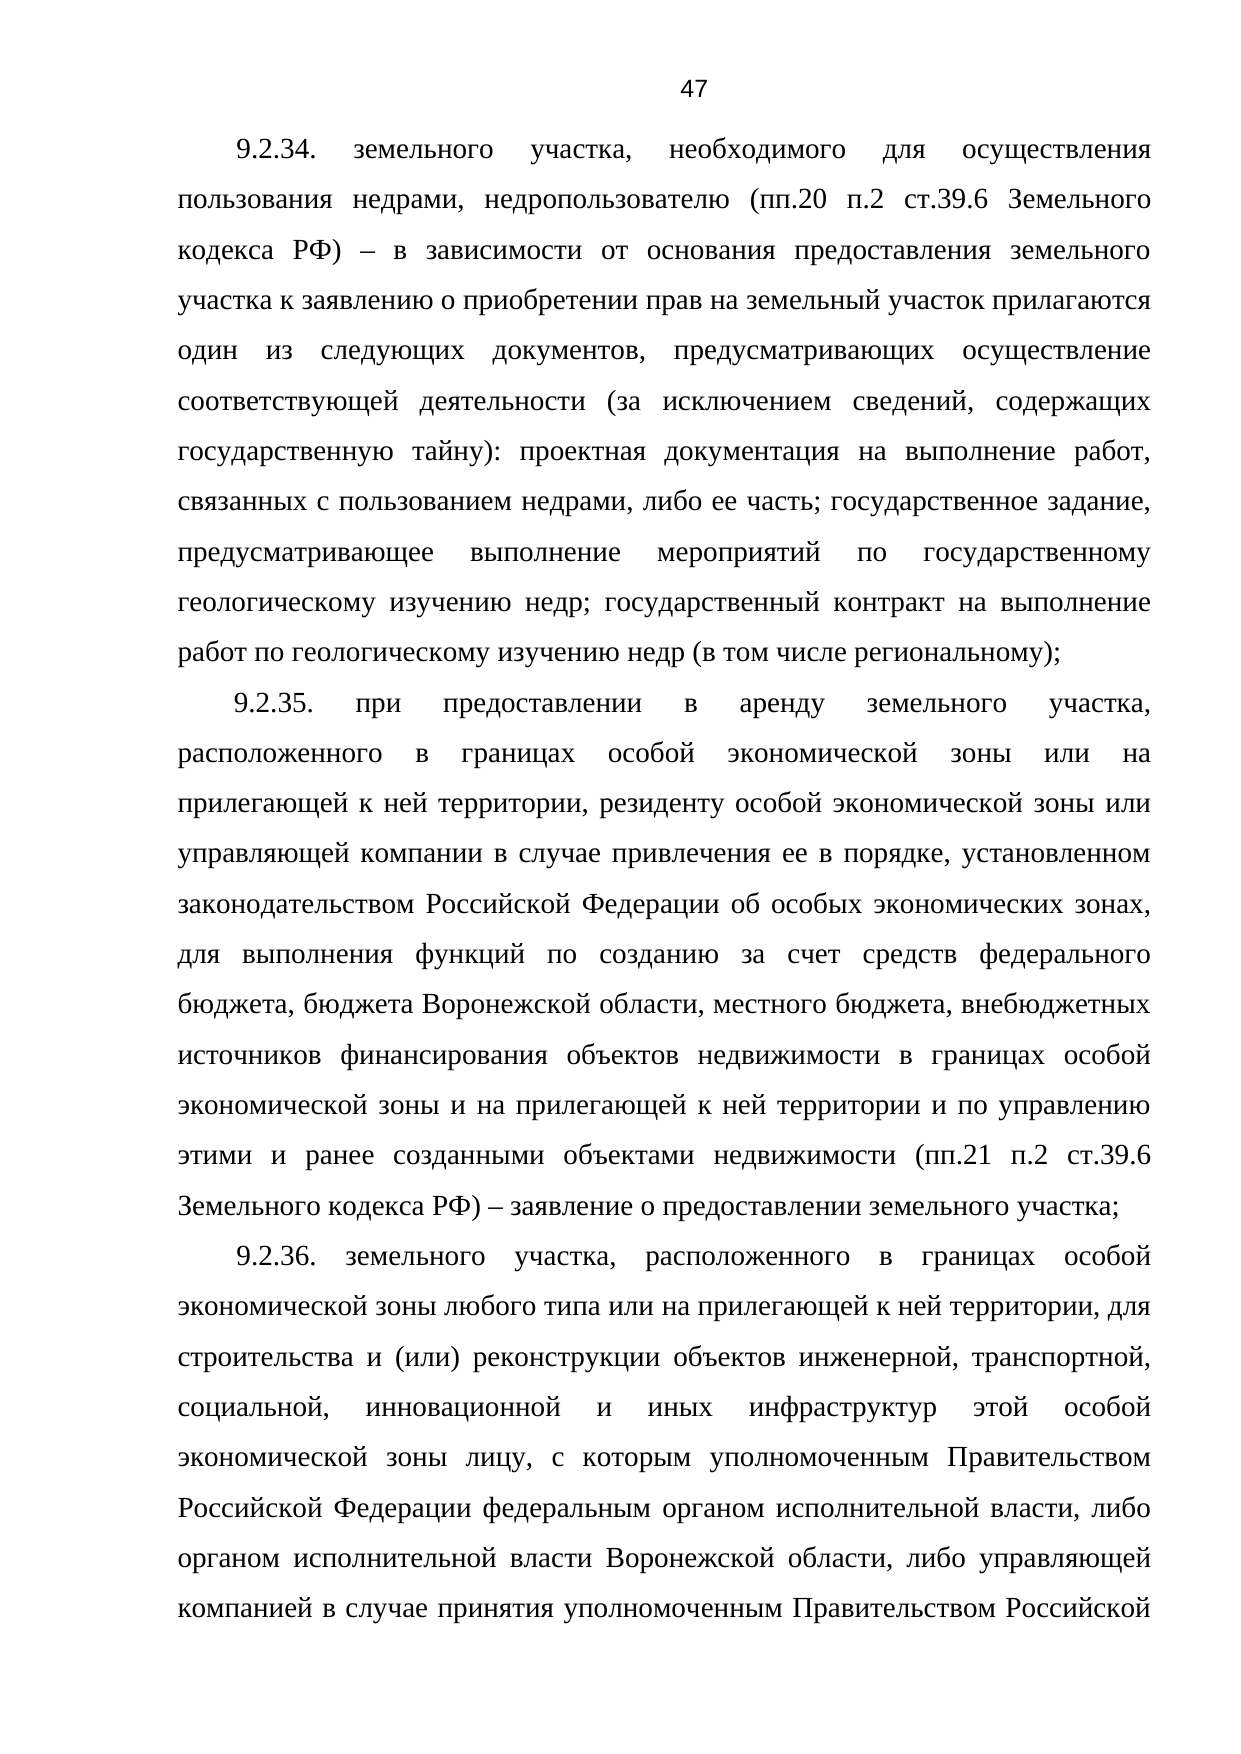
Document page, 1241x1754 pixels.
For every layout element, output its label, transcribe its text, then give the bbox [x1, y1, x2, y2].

text 9.2.35. при предоставлении в аренду земельного участка, расположенного в границах особой экономической зоны или на прилегающей к ней территории, резиденту особой экономической зоны или управляющей компании в случае привлечения ее в порядке, установленном законодательством Российской Федерации об особых экономических зонах, для выполнения функций по созданию за счет средств федерального бюджета, бюджета Воронежской области, местного бюджета, внебюджетных источников финансирования объектов недвижимости в границах особой экономической зоны и на прилегающей к ней территории и по управлению этими и ранее созданными объектами недвижимости (пп.21 п.2 ст.39.6 Земельного кодекса РФ) – заявление о предоставлении земельного участка; [177, 685, 1152, 1221]
text 9.2.34. земельного участка, необходимого для осуществления пользования недрами, недропользователю (пп.20 п.2 ст.39.6 Земельного кодекса РФ) – в зависимости от основания предоставления земельного участка к заявлению о приобретении прав на земельный участок прилагаются один из следующих документов, предусматривающих осуществление соответствующей деятельности (за исключением сведений, содержащих государственную тайну): проектная документация на выполнение работ, связанных с пользованием недрами, либо ее часть; государственное задание, предусматривающее выполнение мероприятий по государственному геологическому изучению недр; государственный контракт на выполнение работ по геологическому изучению недр (в том числе региональному); [177, 131, 1152, 668]
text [177, 1238, 1152, 1624]
